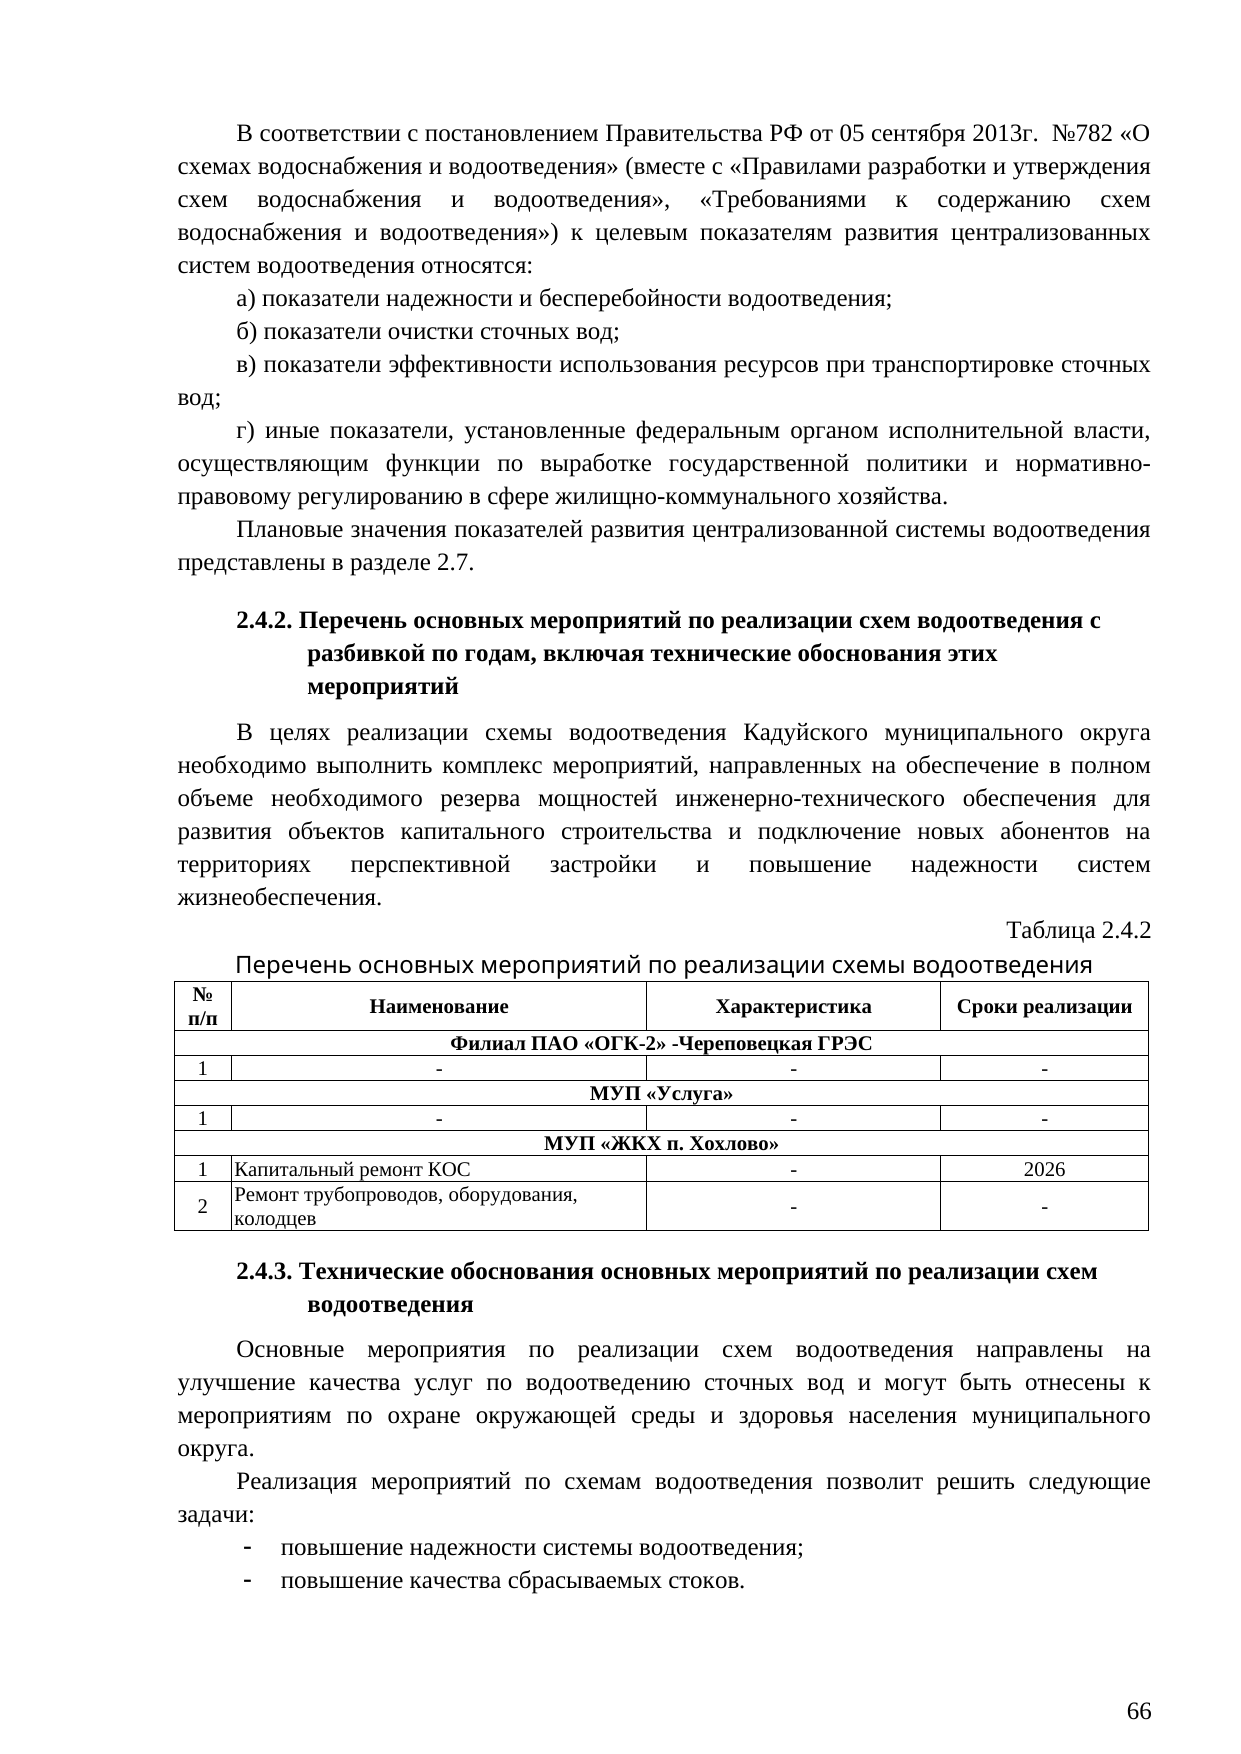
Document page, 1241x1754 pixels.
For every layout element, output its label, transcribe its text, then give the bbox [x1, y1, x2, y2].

text Таблица 2.4.2 [177, 915, 1152, 944]
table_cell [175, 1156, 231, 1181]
text г) иные показатели, установленные федеральным органом исполнительной власти, осуществляющим функции по выработке государственной политики и нормативно-правовому регулированию в сфере жилищно-коммунального хозяйства. [177, 415, 1152, 510]
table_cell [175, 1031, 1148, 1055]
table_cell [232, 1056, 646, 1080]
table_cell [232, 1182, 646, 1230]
text в) показатели эффективности использования ресурсов при транспортировке сточных вод; [177, 349, 1152, 411]
list повышение качества сбрасываемых стоков. [243, 1565, 1152, 1594]
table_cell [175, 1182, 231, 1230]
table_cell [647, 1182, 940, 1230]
text Реализация мероприятий по схемам водоотведения позволит решить следующие задачи: [177, 1466, 1152, 1528]
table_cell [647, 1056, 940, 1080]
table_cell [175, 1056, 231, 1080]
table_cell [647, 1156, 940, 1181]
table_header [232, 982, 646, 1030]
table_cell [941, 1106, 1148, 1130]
text В целях реализации схемы водоотведения Кадуйского муниципального округа необходимо выполнить комплекс мероприятий, направленных на обеспечение в полном объеме необходимого резерва мощностей инженерно-технического обеспечения для развития объектов капитального строительства и подключение новых абонентов на территориях перспективной застройки и повышение надежности систем жизнеобеспечения. [177, 717, 1152, 911]
text Перечень основных мероприятий по реализации схемы водоотведения [177, 948, 1152, 981]
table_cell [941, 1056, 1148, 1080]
text б) показатели очистки сточных вод; [177, 316, 1152, 345]
text Плановые значения показателей развития централизованной системы водоотведения представлены в разделе 2.7. [177, 514, 1152, 576]
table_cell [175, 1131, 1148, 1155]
subtitle 2.4.2. Перечень основных мероприятий по реализации схем водоотведения с разбивкой по годам, включая технические обоснования этих мероприятий [236, 605, 1152, 700]
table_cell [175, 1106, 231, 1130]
list повышение надежности системы водоотведения; [243, 1532, 1152, 1561]
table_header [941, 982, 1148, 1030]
subtitle 2.4.3. Технические обоснования основных мероприятий по реализации схем водоотведения [236, 1256, 1152, 1317]
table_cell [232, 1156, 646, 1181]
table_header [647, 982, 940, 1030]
text а) показатели надежности и бесперебойности водоотведения; [177, 283, 1152, 312]
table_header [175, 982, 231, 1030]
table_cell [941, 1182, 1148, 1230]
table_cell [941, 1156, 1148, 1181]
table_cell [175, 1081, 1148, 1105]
text В соответствии с постановлением Правительства РФ от 05 сентября 2013г. №782 «О схемах водоснабжения и водоотведения» (вместе с «Правилами разработки и утверждения схем водоснабжения и водоотведения», «Требованиями к содержанию схем водоснабжения и водоотведения») к целевым показателям развития централизованных систем водоотведения относятся: [177, 118, 1152, 279]
text Основные мероприятия по реализации схем водоотведения направлены на улучшение качества услуг по водоотведению сточных вод и могут быть отнесены к мероприятиям по охране окружающей среды и здоровья населения муниципального округа. [177, 1334, 1152, 1462]
